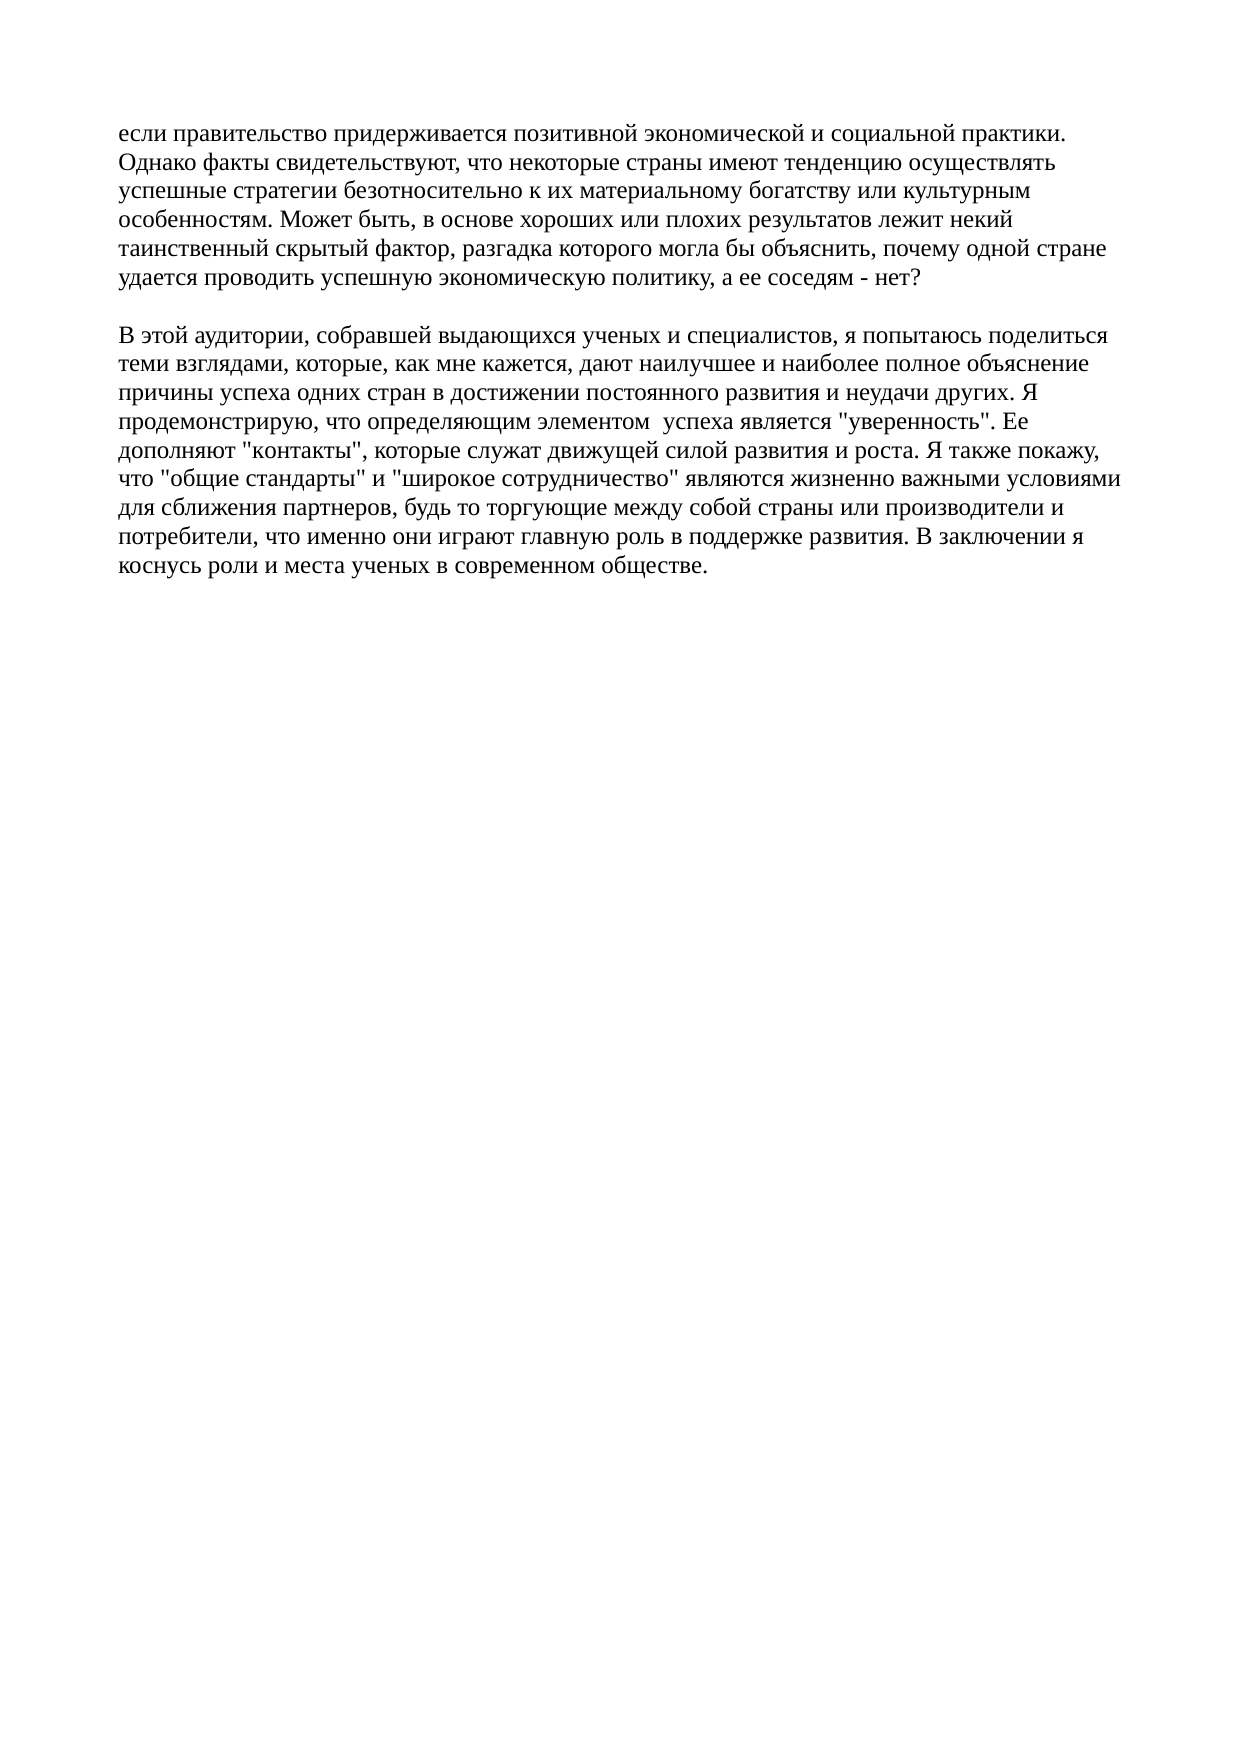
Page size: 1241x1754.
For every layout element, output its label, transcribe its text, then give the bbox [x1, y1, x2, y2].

text В этой аудитории, собравшей выдающихся ученых и специалистов, я попытаюсь поделиться теми взглядами, которые, как мне кажется, дают наилучшее и наиболее полное объяснение причины успеха одних стран в достижении постоянного развития и неудачи других. Я продемонстрирую, что определяющим элементом успеха является "увереннocть". Ее дополняют "кoнтaкты", которые служат движущей силой развития и роста. Я также покажу, что "oбщие cтaндaрты" и "ширoкoе coтрудничеcтвo" являются жизненно важными условиями для сближения партнеров, будь то торгующие между собой страны или производители и потребители, что именно они играют главную роль в поддержке развития. В заключении я коснусь роли и места ученых в современном обществе. [118, 320, 1122, 578]
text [118, 118, 1122, 291]
